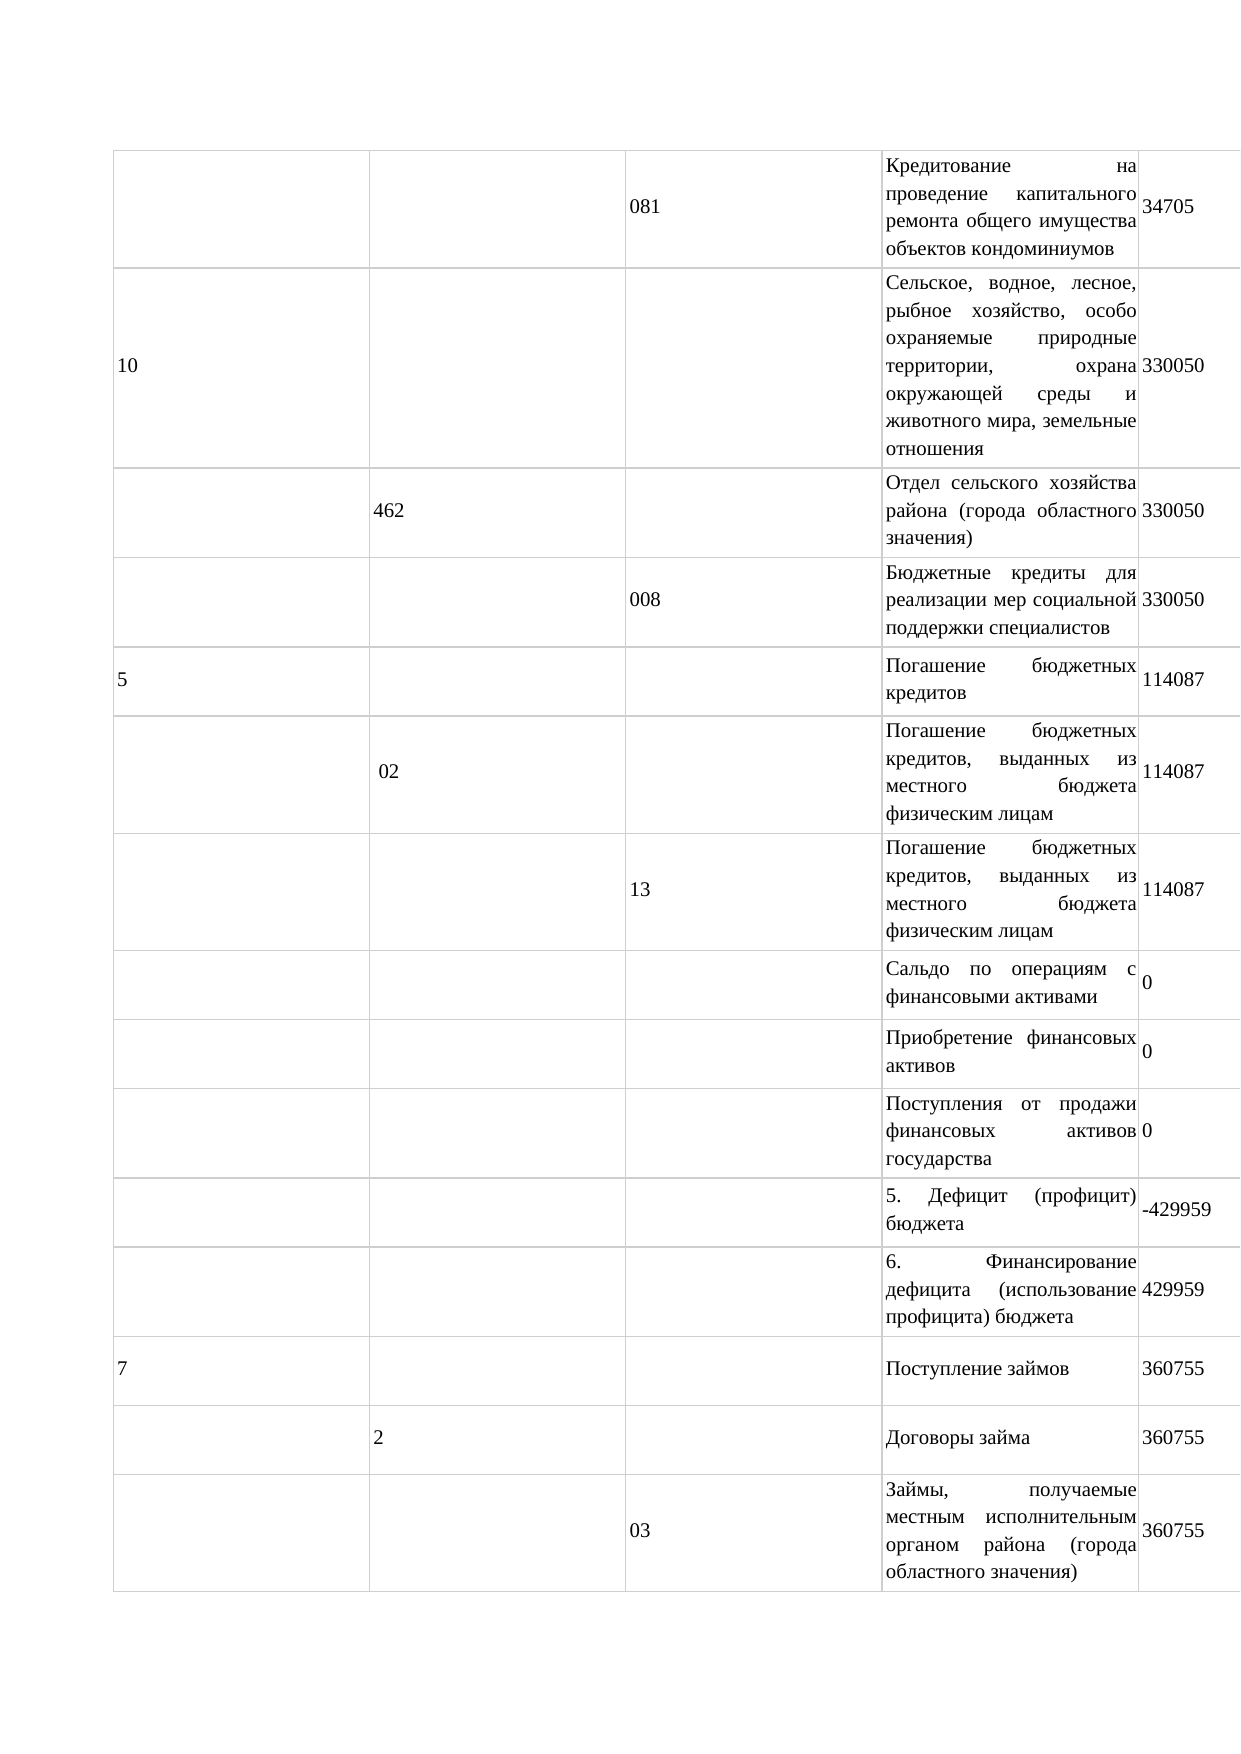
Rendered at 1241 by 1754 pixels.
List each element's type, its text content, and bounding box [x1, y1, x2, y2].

table_cell [114, 834, 369, 950]
table_cell 008 [626, 558, 881, 646]
table_cell [626, 1089, 881, 1177]
table_cell Погашение бюджетных кредитов, выданных из местного бюджета физическим лицам [883, 717, 1138, 832]
table_cell [626, 269, 881, 467]
table_cell [370, 1337, 625, 1405]
table_cell 330050 [1139, 558, 1240, 646]
table_cell 330050 [1139, 269, 1240, 467]
table_cell Приобретение финансовых активов [883, 1020, 1138, 1088]
table_cell 10 [114, 269, 369, 467]
table_cell 360755 [1139, 1406, 1240, 1474]
table_cell [370, 269, 625, 467]
table_cell 5 [114, 648, 369, 715]
table_cell [626, 1337, 881, 1405]
table_cell [370, 558, 625, 646]
table_cell [626, 1179, 881, 1246]
table_cell 114087 [1139, 717, 1240, 832]
table_cell 114087 [1139, 834, 1240, 950]
table_cell [370, 1020, 625, 1088]
table_cell [114, 717, 369, 832]
table_cell 330050 [1139, 469, 1240, 557]
table_cell Поступления от продажи финансовых активов государства [883, 1089, 1138, 1177]
table_cell Сельское, водное, лесное, рыбное хозяйство, особо охраняемые природные территории, охрана окружающей среды и животного мира, земельные отношения [883, 269, 1138, 467]
table_cell 0 [1139, 951, 1240, 1019]
table_cell [626, 469, 881, 557]
table_cell [114, 151, 369, 267]
table_cell [114, 1020, 369, 1088]
table_cell [370, 151, 625, 267]
table_cell 360755 [1139, 1475, 1240, 1591]
table_cell 114087 [1139, 648, 1240, 715]
table_cell 429959 [1139, 1248, 1240, 1336]
table_cell [626, 1248, 881, 1336]
table_cell [114, 1248, 369, 1336]
table_cell 081 [626, 151, 881, 267]
table_cell 6. Финансирование дефицита (использование профицита) бюджета [883, 1248, 1138, 1336]
table_cell 0 [1139, 1020, 1240, 1088]
table_cell [626, 717, 881, 832]
table_cell Поступление займов [883, 1337, 1138, 1405]
table_cell [114, 1089, 369, 1177]
table_cell 2 [370, 1406, 625, 1474]
table_cell 0 [1139, 1089, 1240, 1177]
table_cell Отдел сельского хозяйства района (города областного значения) [883, 469, 1138, 557]
table_cell [370, 1475, 625, 1591]
table_cell [626, 648, 881, 715]
table_cell Займы, получаемые местным исполнительным органом района (города областного значения) [883, 1475, 1138, 1591]
table_cell [114, 1406, 369, 1474]
table_cell 02 [370, 717, 625, 832]
table_cell [370, 1089, 625, 1177]
table_cell [370, 951, 625, 1019]
table_cell [114, 1475, 369, 1591]
table_cell [370, 648, 625, 715]
table_cell 34705 [1139, 151, 1240, 267]
table_cell [626, 1020, 881, 1088]
table_cell [114, 558, 369, 646]
table_cell 7 [114, 1337, 369, 1405]
table_cell Кредитование на проведение капитального ремонта общего имущества объектов кондоминиумов [883, 151, 1138, 267]
table_cell -429959 [1139, 1179, 1240, 1246]
table_cell [114, 1179, 369, 1246]
table_cell Бюджетные кредиты для реализации мер социальной поддержки специалистов [883, 558, 1138, 646]
table_cell 5. Дефицит (профицит) бюджета [883, 1179, 1138, 1246]
table_cell [626, 1406, 881, 1474]
table_cell 13 [626, 834, 881, 950]
table_cell 462 [370, 469, 625, 557]
table_cell 360755 [1139, 1337, 1240, 1405]
table_cell 03 [626, 1475, 881, 1591]
table_cell [626, 951, 881, 1019]
table_cell Погашение бюджетных кредитов [883, 648, 1138, 715]
table_cell Сальдо по операциям с финансовыми активами [883, 951, 1138, 1019]
table_cell [114, 469, 369, 557]
table_cell Погашение бюджетных кредитов, выданных из местного бюджета физическим лицам [883, 834, 1138, 950]
table_cell [370, 1179, 625, 1246]
table_cell [370, 834, 625, 950]
table_cell Договоры займа [883, 1406, 1138, 1474]
table_cell [370, 1248, 625, 1336]
table_cell [114, 951, 369, 1019]
